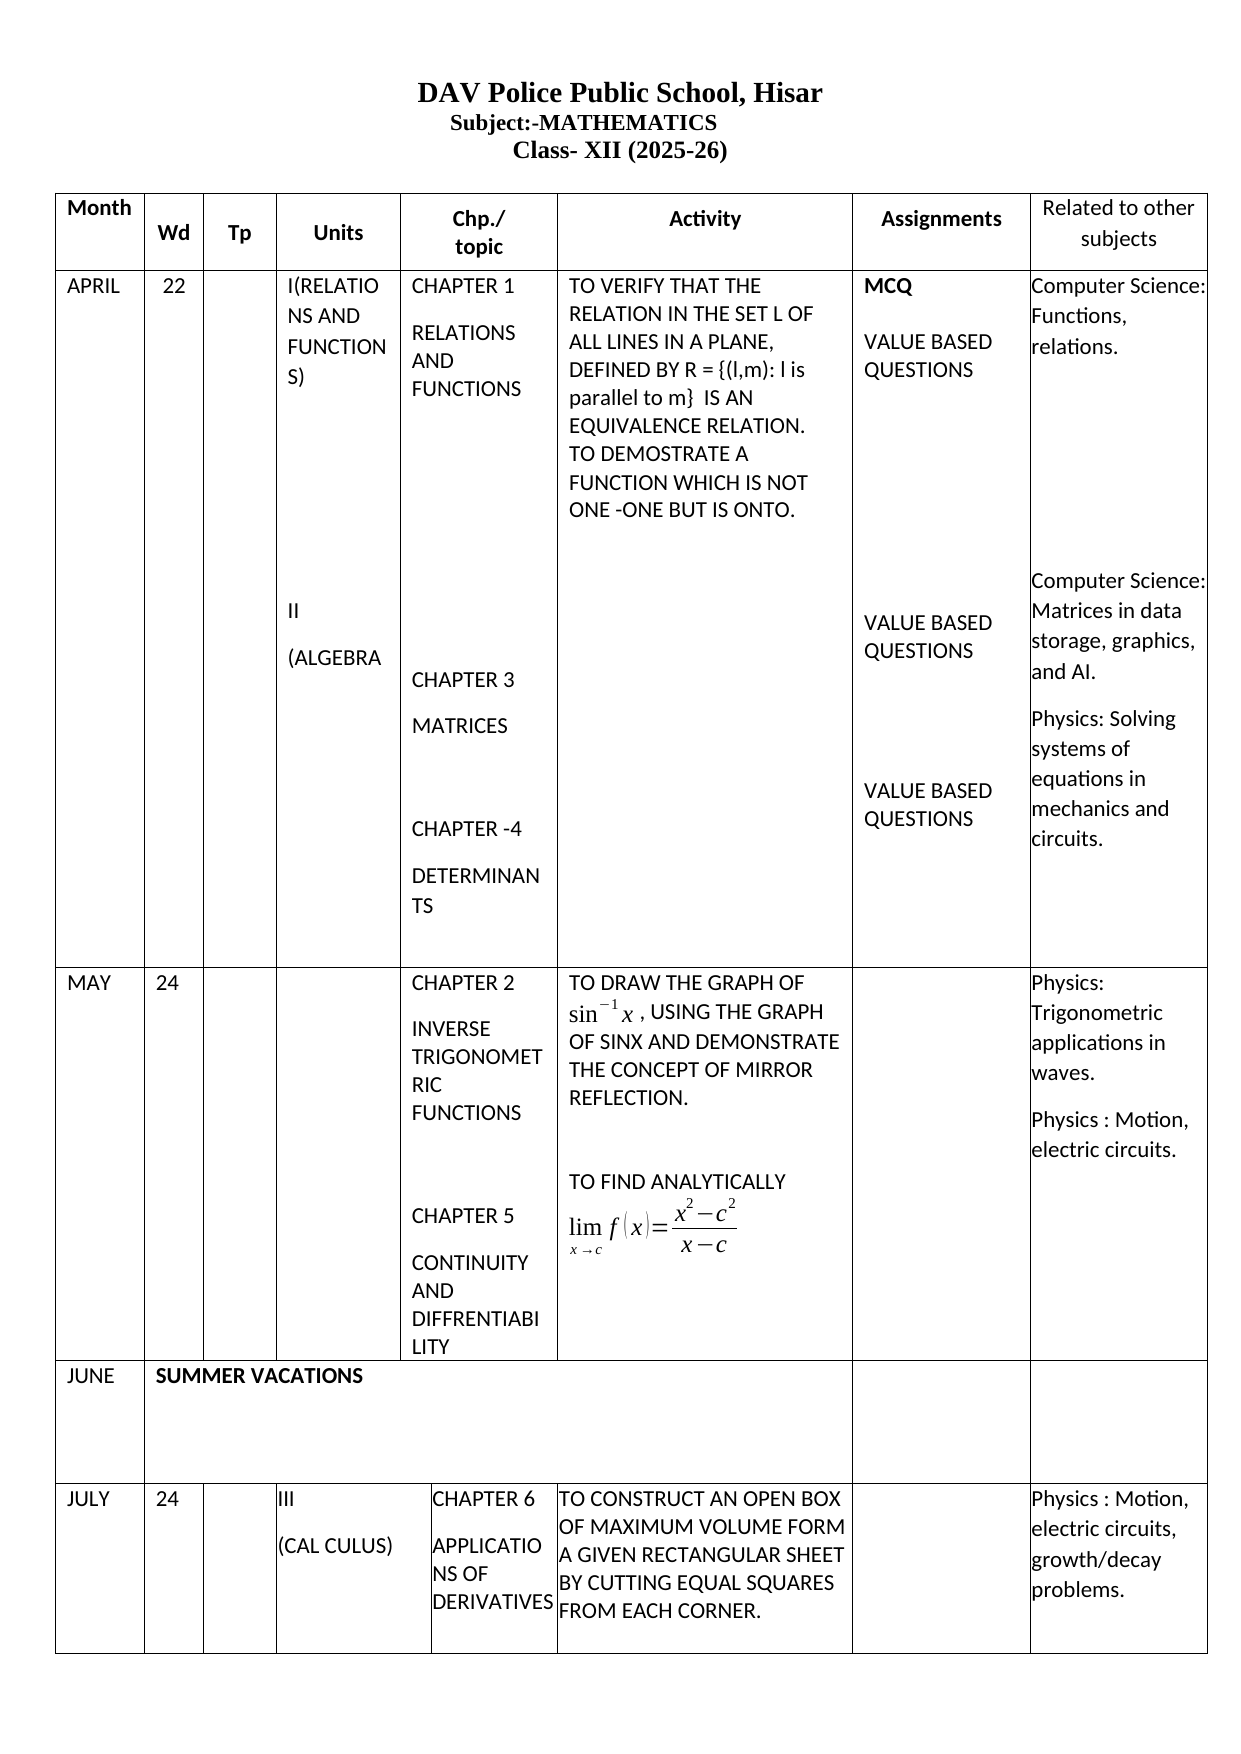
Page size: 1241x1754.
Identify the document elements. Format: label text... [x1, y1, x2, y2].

table_cell 22 [145, 271, 203, 967]
table_cell [853, 1361, 1030, 1483]
table_header Units [277, 194, 400, 270]
table_cell Physics: Trigonometric applications in waves. Physics : Motion, electric circuits. [1031, 968, 1207, 1360]
table_header Related to other subjects [1031, 194, 1207, 270]
table_cell TO VERIFY THAT THE RELATION IN THE SET L OF ALL LINES IN A PLANE, DEFINED BY R = {(l,m): l is parallel to m} IS AN EQUIVALENCE RELATION. TO DEMOSTRATE A FUNCTION WHICH IS NOT ONE -ONE BUT IS ONTO. [558, 271, 852, 967]
table_cell CHAPTER 2 INVERSE TRIGONOMETRIC FUNCTIONS CHAPTER 5 CONTINUITY AND DIFFRENTIABILITY [401, 968, 557, 1360]
table_cell CHAPTER 6 APPLICATIONS OF DERIVATIVES [432, 1484, 557, 1653]
table_cell TO CONSTRUCT AN OPEN BOX OF MAXIMUM VOLUME FORM A GIVEN RECTANGULAR SHEET BY CUTTING EQUAL SQUARES FROM EACH CORNER. [558, 1484, 852, 1653]
table_cell CHAPTER 1 RELATIONS AND FUNCTIONS CHAPTER 3 MATRICES CHAPTER -4 DETERMINANTS [401, 271, 557, 967]
table_header Chp./ topic [401, 194, 557, 270]
table_cell [204, 968, 276, 1360]
table_header Activity [558, 194, 852, 270]
table_cell [277, 968, 400, 1360]
table_cell 24 [145, 1484, 203, 1653]
table_cell MAY [56, 968, 144, 1360]
text Class- XII (2025-26) [75, 135, 1165, 164]
table_cell TO DRAW THE GRAPH OF , USING THE GRAPH OF SINX AND DEMONSTRATE THE CONCEPT OF MIRROR REFLECTION. TO FIND ANALYTICALLY [558, 968, 852, 1360]
table_cell 24 [145, 968, 203, 1360]
text Subject:-MATHEMATICS [375, 108, 1165, 135]
table_cell [853, 1484, 1030, 1653]
table_cell Physics : Motion, electric circuits, growth/decay problems. [1031, 1484, 1207, 1653]
table_header Assignments [853, 194, 1030, 270]
table_cell [204, 271, 276, 967]
table_cell JULY [56, 1484, 144, 1653]
table_cell III (CAL CULUS) [277, 1484, 431, 1653]
table_header Tp [204, 194, 276, 270]
text DAV Police Public School, Hisar [75, 75, 1165, 108]
table_cell I(RELATIONS AND FUNCTIONS) II (ALGEBRA [277, 271, 400, 967]
table_cell [853, 968, 1030, 1360]
table_header Wd [145, 194, 203, 270]
table_cell Computer Science: Functions, relations. Computer Science: Matrices in data storage, graphics, and AI. Physics: Solving systems of equations in mechanics and circuits. [1031, 271, 1207, 967]
table_cell [204, 1484, 276, 1653]
table_cell [1031, 1361, 1207, 1483]
table_header Month [56, 194, 144, 270]
table_cell APRIL [56, 271, 144, 967]
table_cell MCQ VALUE BASED QUESTIONS VALUE BASED QUESTIONS VALUE BASED QUESTIONS [853, 271, 1030, 967]
table_cell SUMMER VACATIONS [145, 1361, 852, 1483]
table_cell JUNE [56, 1361, 144, 1483]
